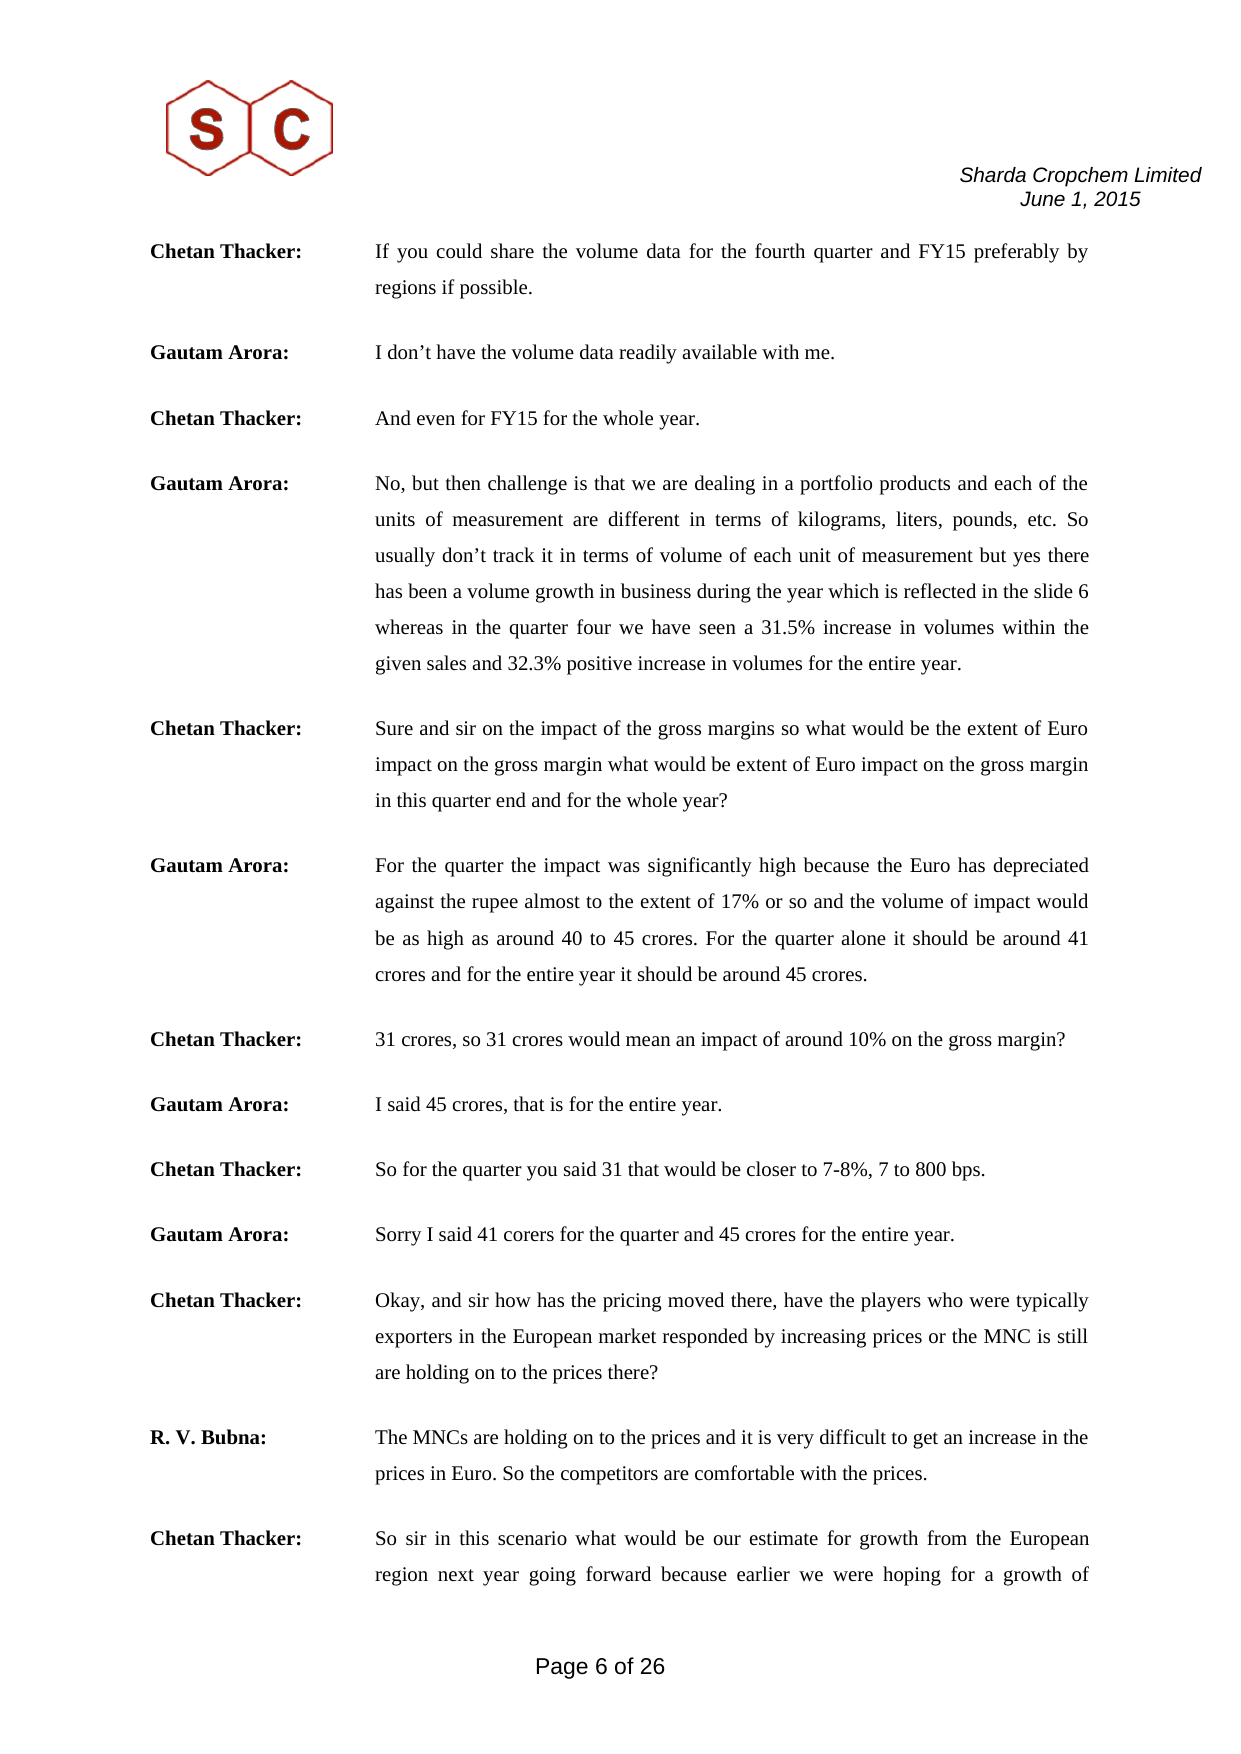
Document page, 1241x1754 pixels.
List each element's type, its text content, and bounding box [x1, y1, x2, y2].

text Chetan Thacker: If you could share the volume data for the fourth quarter and FY15 preferably by regions if possible. [150, 239, 1090, 299]
text Chetan Thacker: And even for FY15 for the whole year. [150, 406, 1090, 429]
text Gautam Arora: No, but then challenge is that we are dealing in a portfolio products and each of the units of measurement are different in terms of kilograms, liters, pounds, etc. So usually don’t track it in terms of volume of each unit of measurement but yes there has been a volume growth in business during the year which is reflected in the slide 6 whereas in the quarter four we have seen a 31.5% increase in volumes within the given sales and 32.3% positive increase in volumes for the entire year. [150, 471, 1090, 675]
text Chetan Thacker: Okay, and sir how has the pricing moved there, have the players who were typically exporters in the European market responded by increasing prices or the MNC is still are holding on to the prices there? [150, 1288, 1090, 1384]
picture [150, 75, 339, 182]
text Gautam Arora: I said 45 crores, that is for the entire year. [150, 1092, 1090, 1116]
text Gautam Arora: For the quarter the impact was significantly high because the Euro has depreciated against the rupee almost to the extent of 17% or so and the volume of impact would be as high as around 40 to 45 crores. For the quarter alone it should be around 41 crores and for the entire year it should be around 45 crores. [150, 853, 1090, 986]
text Gautam Arora: I don’t have the volume data readily available with me. [150, 340, 1090, 364]
text Chetan Thacker: 31 crores, so 31 crores would mean an impact of around 10% on the gross margin? [150, 1027, 1090, 1051]
text Chetan Thacker: So for the quarter you said 31 that would be closer to 7-8%, 7 to 800 bps. [150, 1157, 1090, 1181]
text Gautam Arora: Sorry I said 41 corers for the quarter and 45 crores for the entire year. [150, 1222, 1090, 1246]
text Chetan Thacker: Sure and sir on the impact of the gross margins so what would be the extent of Euro impact on the gross margin what would be extent of Euro impact on the gross margin in this quarter end and for the whole year? [150, 716, 1090, 812]
text R. V. Bubna: The MNCs are holding on to the prices and it is very difficult to get an increase in the prices in Euro. So the competitors are comfortable with the prices. [150, 1425, 1090, 1485]
